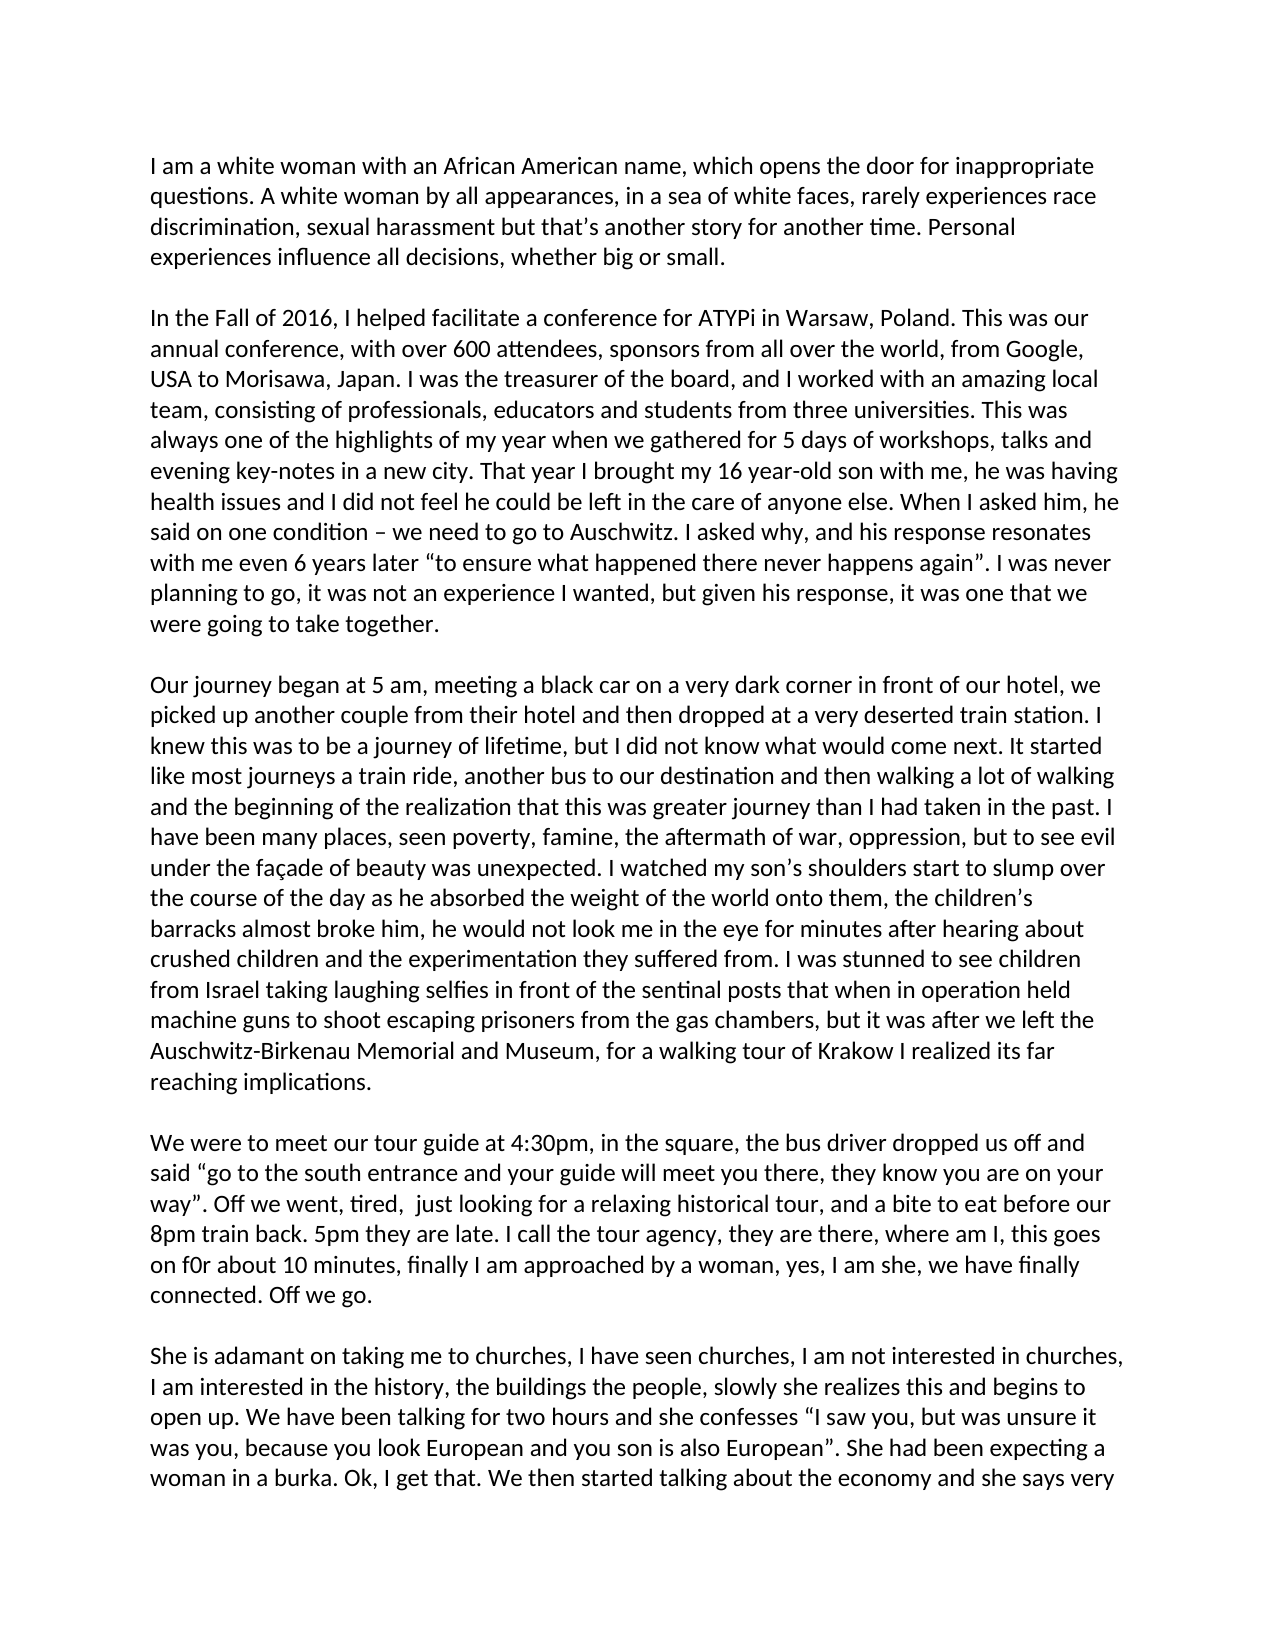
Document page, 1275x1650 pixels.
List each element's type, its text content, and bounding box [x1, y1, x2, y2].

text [150, 1340, 1125, 1493]
text In the Fall of 2016, I helped facilitate a conference for ATYPi in Warsaw, Poland. This was our annual conference, with over 600 attendees, sponsors from all over the world, from Google, USA to Morisawa, Japan. I was the treasurer of the board, and I worked with an amazing local team, consisting of professionals, educators and students from three universities. This was always one of the highlights of my year when we gathered for 5 days of workshops, talks and evening key-notes in a new city. That year I brought my 16 year-old son with me, he was having health issues and I did not feel he could be left in the care of anyone else. When I asked him, he said on one condition – we need to go to Auschwitz. I asked why, and his response resonates with me even 6 years later “to ensure what happened there never happens again”. I was never planning to go, it was not an experience I wanted, but given his response, it was one that we were going to take together. [150, 303, 1125, 638]
text I am a white woman with an African American name, which opens the door for inappropriate questions. A white woman by all appearances, in a sea of white faces, rarely experiences race discrimination, sexual harassment but that’s another story for another time. Personal experiences influence all decisions, whether big or small. [150, 150, 1125, 272]
text Our journey began at 5 am, meeting a black car on a very dark corner in front of our hotel, we picked up another couple from their hotel and then dropped at a very deserted train station. I knew this was to be a journey of lifetime, but I did not know what would come next. It started like most journeys a train ride, another bus to our destination and then walking a lot of walking and the beginning of the realization that this was greater journey than I had taken in the past. I have been many places, seen poverty, famine, the aftermath of war, oppression, but to see evil under the façade of beauty was unexpected. I watched my son’s shoulders start to slump over the course of the day as he absorbed the weight of the world onto them, the children’s barracks almost broke him, he would not look me in the eye for minutes after hearing about crushed children and the experimentation they suffered from. I was stunned to see children from Israel taking laughing selfies in front of the sentinal posts that when in operation held machine guns to shoot escaping prisoners from the gas chambers, but it was after we left the Auschwitz-Birkenau Memorial and Museum, for a walking tour of Krakow I realized its far reaching implications. [150, 669, 1125, 1096]
text We were to meet our tour guide at 4:30pm, in the square, the bus driver dropped us off and said “go to the south entrance and your guide will meet you there, they know you are on your way”. Off we went, tired, just looking for a relaxing historical tour, and a bite to eat before our 8pm train back. 5pm they are late. I call the tour agency, they are there, where am I, this goes on f0r about 10 minutes, finally I am approached by a woman, yes, I am she, we have finally connected. Off we go. [150, 1127, 1125, 1310]
